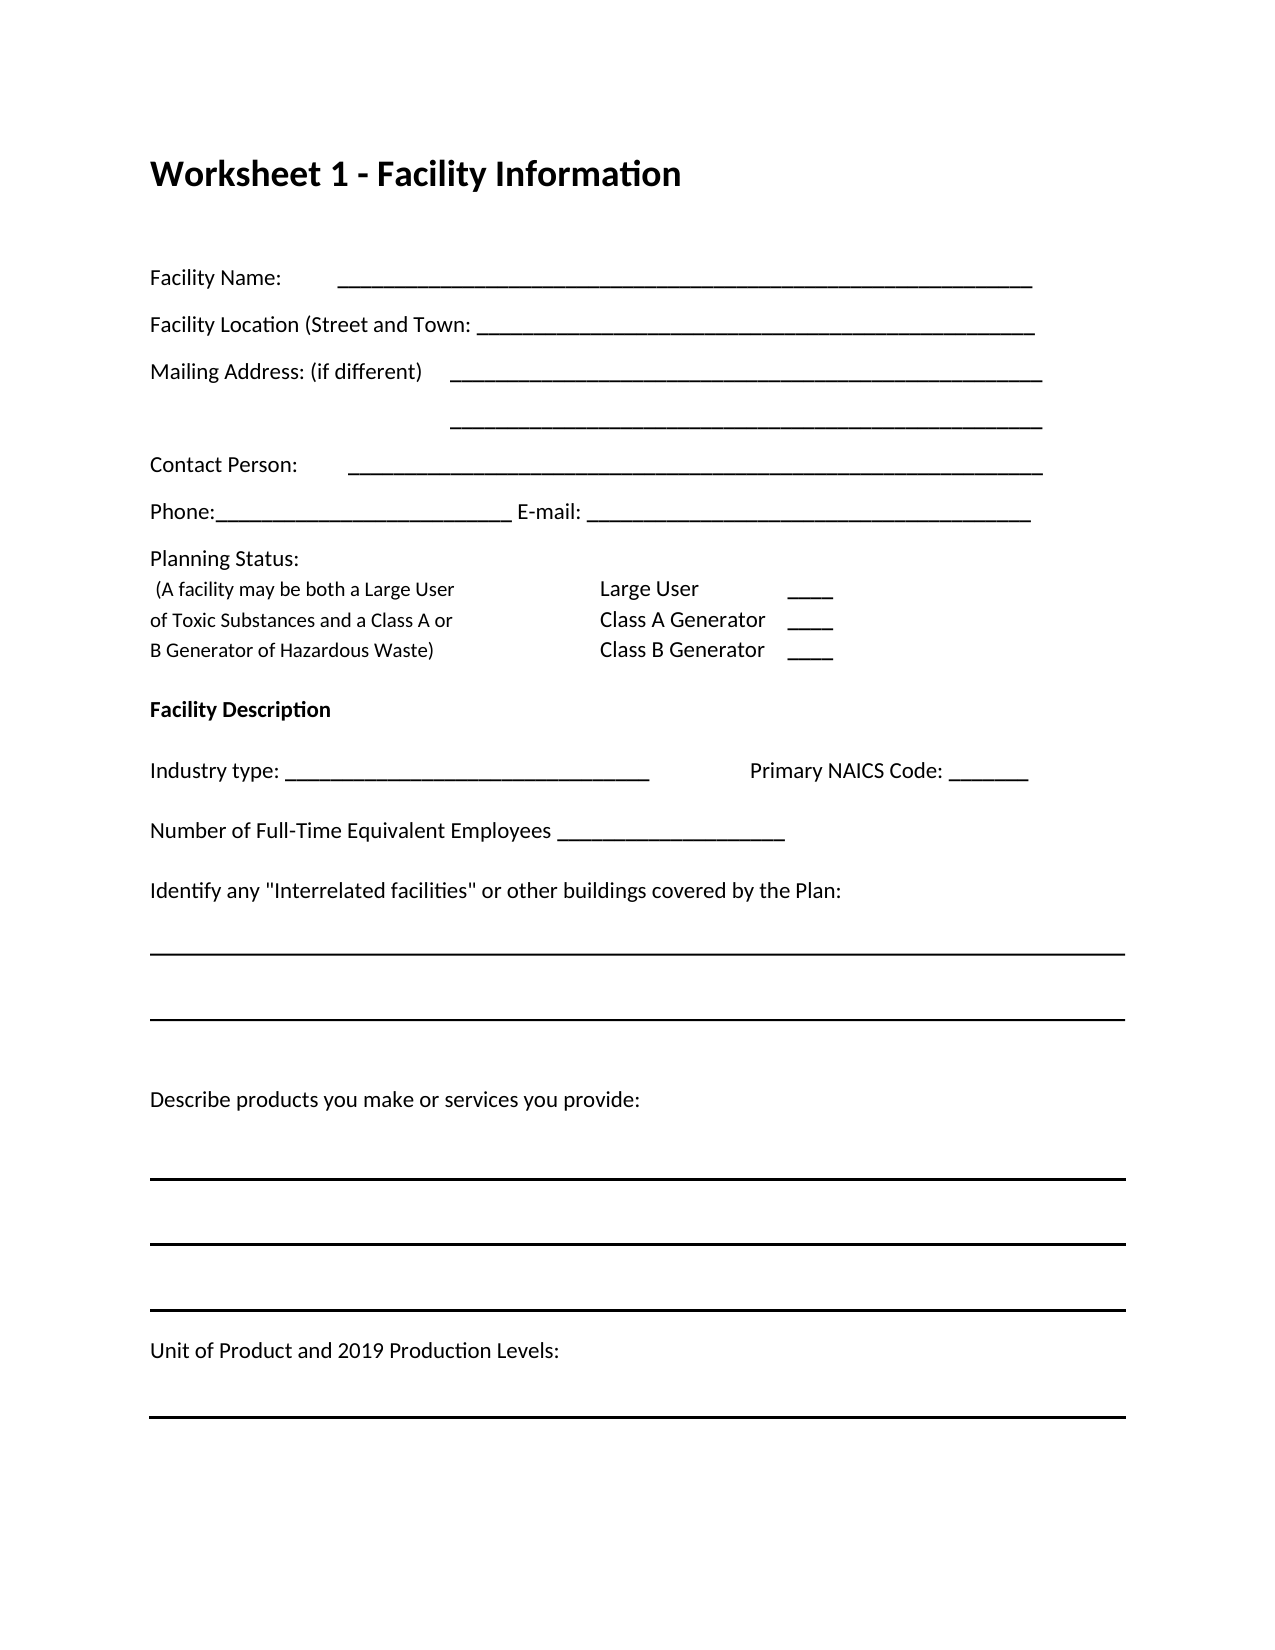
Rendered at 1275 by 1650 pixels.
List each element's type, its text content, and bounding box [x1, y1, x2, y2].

text Unit of Product and 2019 Production Levels: [150, 1336, 1125, 1364]
text Facility Location (Street and Town: _________________________________________________ [150, 310, 1125, 338]
text (A facility may be both a Large User Large User ____ [150, 574, 1125, 602]
text Facility Name: _____________________________________________________________ [150, 263, 1125, 291]
text ____________________________________________________ [150, 404, 1125, 432]
text Industry type: ________________________________ Primary NAICS Code: _______ [150, 756, 1125, 784]
text Mailing Address: (if different) ____________________________________________________ [150, 357, 1125, 385]
text Phone:__________________________ E-mail: _______________________________________ [150, 497, 1125, 525]
text Identify any "Interrelated facilities" or other buildings covered by the Plan: [150, 877, 1125, 904]
text Worksheet 1 - Facility Information [150, 150, 1125, 196]
text Describe products you make or services you provide: [150, 1085, 1125, 1113]
text Planning Status: [150, 544, 1125, 572]
text of Toxic Substances and a Class A or Class A Generator ____ [150, 605, 1125, 633]
text Facility Description [150, 695, 1125, 723]
text Number of Full-Time Equivalent Employees ____________________ [150, 816, 1125, 844]
text B Generator of Hazardous Waste) Class B Generator ____ [150, 635, 1125, 663]
text Contact Person: _____________________________________________________________ [150, 451, 1125, 478]
